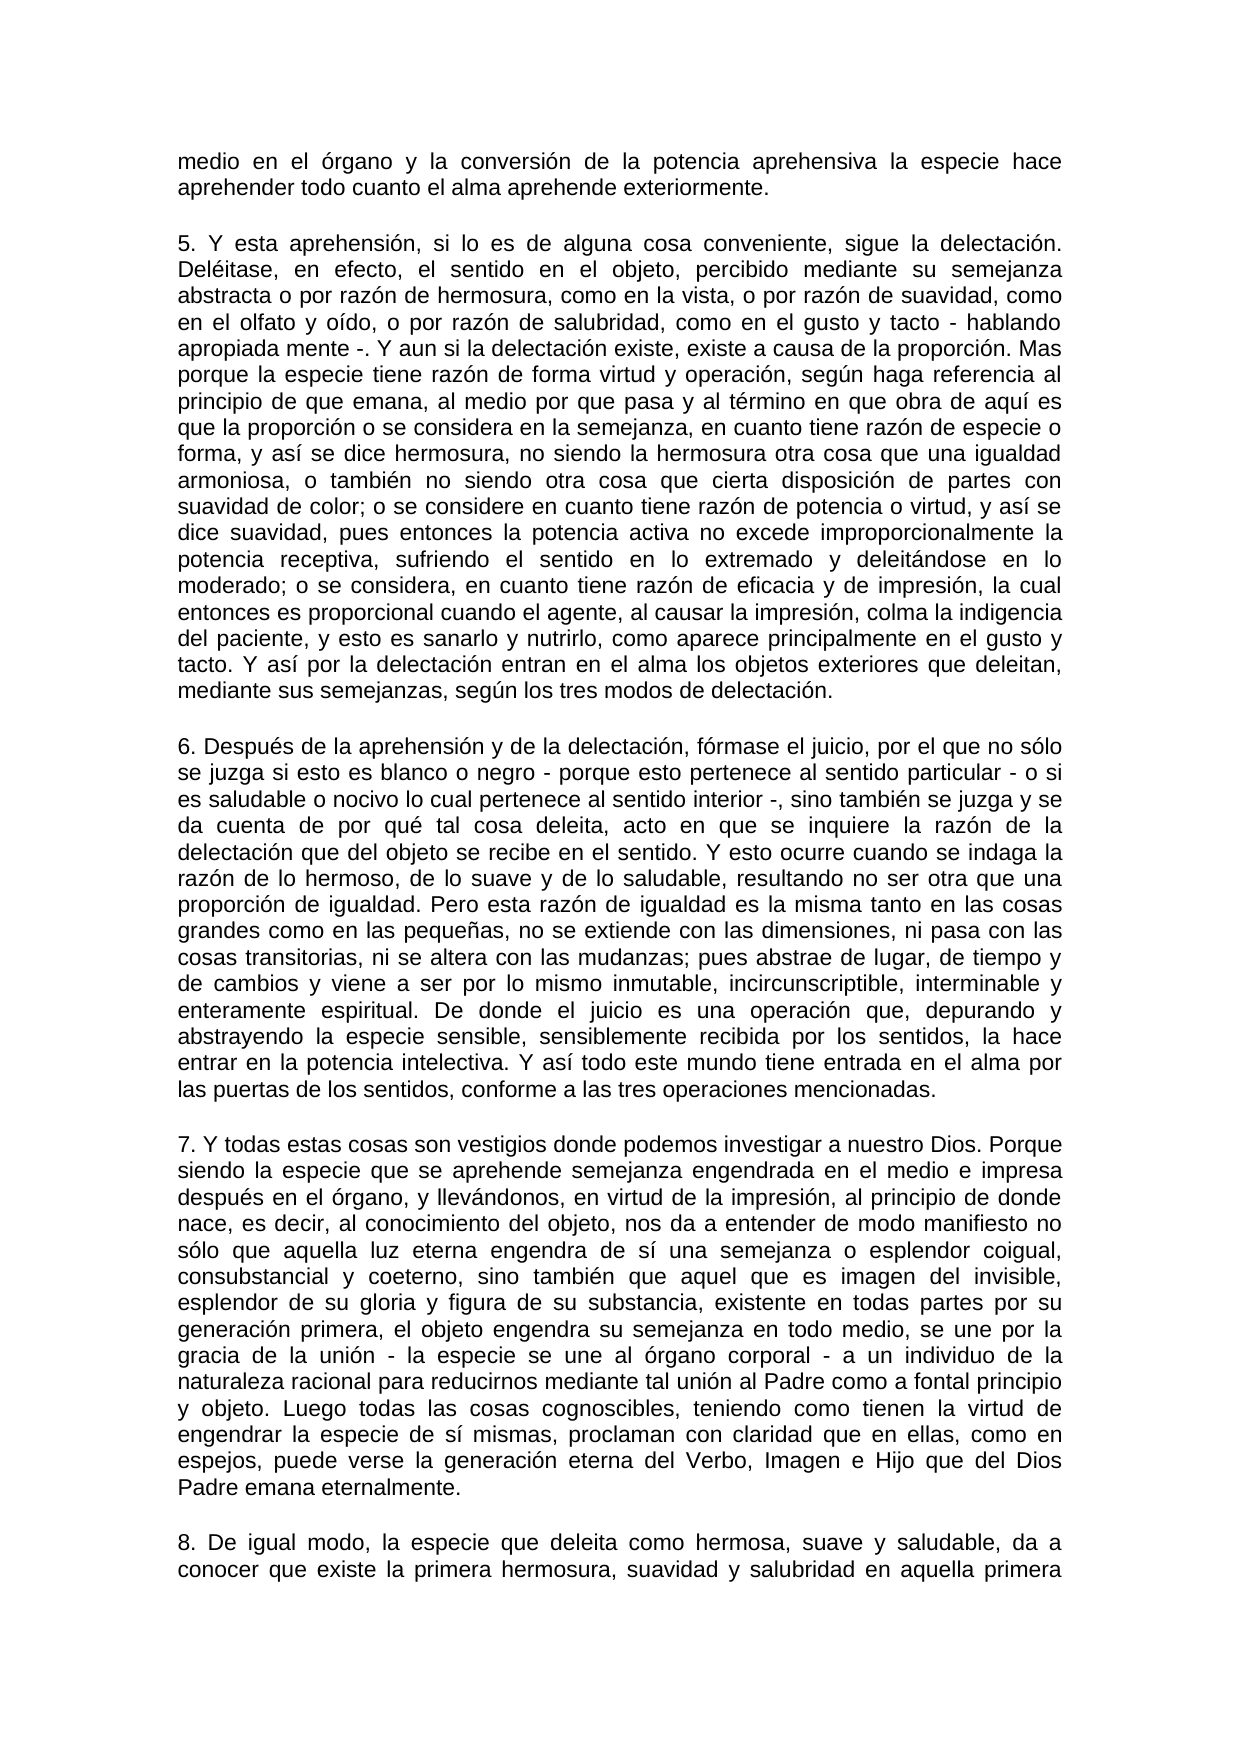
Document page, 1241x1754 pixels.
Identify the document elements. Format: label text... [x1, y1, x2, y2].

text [177, 1529, 1063, 1582]
text 6. Después de la aprehensión y de la delectación, fórmase el juicio, por el que no sólo se juzga si esto es blanco o negro - porque esto pertenece al sentido particular - o si es saludable o nocivo lo cual pertenece al sentido interior -, sino también se juzga y se da cuenta de por qué tal cosa deleita, acto en que se inquiere la razón de la delectación que del objeto se recibe en el sentido. Y esto ocurre cuando se indaga la razón de lo hermoso, de lo suave y de lo saludable, resultando no ser otra que una proporción de igualdad. Pero esta razón de igualdad es la misma tanto en las cosas grandes como en las pequeñas, no se extiende con las dimensiones, ni pasa con las cosas transitorias, ni se altera con las mudanzas; pues abstrae de lugar, de tiempo y de cambios y viene a ser por lo mismo inmutable, incircunscriptible, interminable y enteramente espiritual. De donde el juicio es una operación que, depurando y abstrayendo la especie sensible, sensiblemente recibida por los sentidos, la hace entrar en la potencia intelectiva. Y así todo este mundo tiene entrada en el alma por las puertas de los sentidos, conforme a las tres operaciones mencionadas. [177, 733, 1063, 1102]
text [177, 148, 1063, 200]
text 5. Y esta aprehensión, si lo es de alguna cosa conveniente, sigue la delectación. Deléitase, en efecto, el sentido en el objeto, percibido mediante su semejanza abstracta o por razón de hermosura, como en la vista, o por razón de suavidad, como en el olfato y oído, o por razón de salubridad, como en el gusto y tacto - hablando apropiada mente -. Y aun si la delectación existe, existe a causa de la proporción. Mas porque la especie tiene razón de forma virtud y operación, según haga referencia al principio de que emana, al medio por que pasa y al término en que obra de aquí es que la proporción o se considera en la semejanza, en cuanto tiene razón de especie o forma, y así se dice hermosura, no siendo la hermosura otra cosa que una igualdad armoniosa, o también no siendo otra cosa que cierta disposición de partes con suavidad de color; o se considere en cuanto tiene razón de potencia o virtud, y así se dice suavidad, pues entonces la potencia activa no excede improporcionalmente la potencia receptiva, sufriendo el sentido en lo extremado y deleitándose en lo moderado; o se considera, en cuanto tiene razón de eficacia y de impresión, la cual entonces es proporcional cuando el agente, al causar la impresión, colma la indigencia del paciente, y esto es sanarlo y nutrirlo, como aparece principalmente en el gusto y tacto. Y así por la delectación entran en el alma los objetos exteriores que deleitan, mediante sus semejanzas, según los tres modos de delectación. [177, 229, 1063, 704]
text 7. Y todas estas cosas son vestigios donde podemos investigar a nuestro Dios. Porque siendo la especie que se aprehende semejanza engendrada en el medio e impresa después en el órgano, y llevándonos, en virtud de la impresión, al principio de donde nace, es decir, al conocimiento del objeto, nos da a entender de modo manifiesto no sólo que aquella luz eterna engendra de sí una semejanza o esplendor coigual, consubstancial y coeterno, sino también que aquel que es imagen del invisible, esplendor de su gloria y figura de su substancia, existente en todas partes por su generación primera, el objeto engendra su semejanza en todo medio, se une por la gracia de la unión - la especie se une al órgano corporal - a un individuo de la naturaleza racional para reducirnos mediante tal unión al Padre como a fontal principio y objeto. Luego todas las cosas cognoscibles, teniendo como tienen la virtud de engendrar la especie de sí mismas, proclaman con claridad que en ellas, como en espejos, puede verse la generación eterna del Verbo, Imagen e Hijo que del Dios Padre emana eternalmente. [177, 1131, 1063, 1500]
